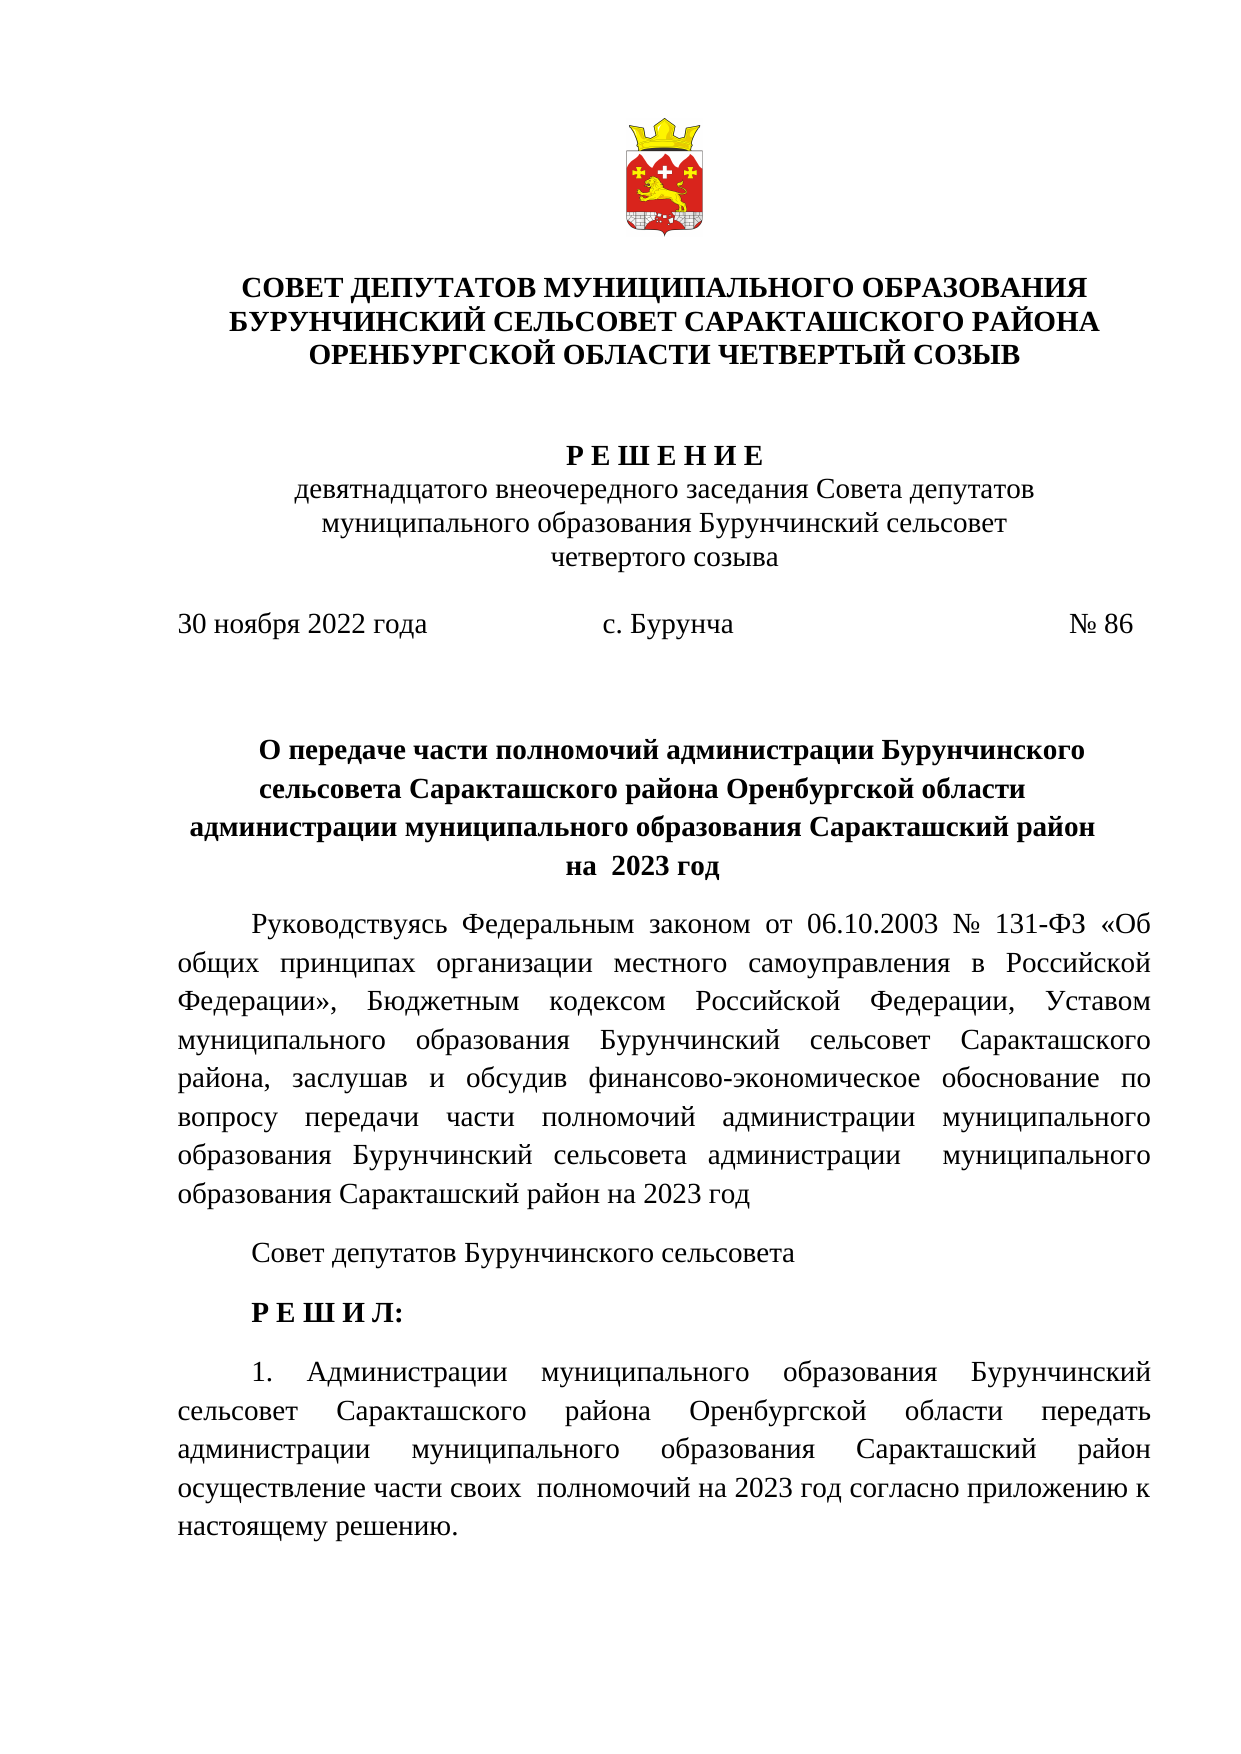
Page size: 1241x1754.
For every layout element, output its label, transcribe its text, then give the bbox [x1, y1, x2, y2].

text четвертого созыва [177, 539, 1152, 572]
table_header О передаче части полномочий администрации Бурунчинского сельсовета Саракташского района Оренбургской области администрации муниципального образования Саракташский район на 2023 год [177, 732, 1152, 906]
text Руководствуясь Федеральным законом от 06.10.2003 № 131-ФЗ «Об общих принципах организации местного самоуправления в Российской Федерации», Бюджетным кодексом Российской Федерации, Уставом муниципального образования Бурунчинский сельсовет Саракташского района, заслушав и обсудив финансово-экономическое обоснование по вопросу передачи части полномочий администрации муниципального образования Бурунчинский сельсовета администрации муниципального образования Саракташский район на 2023 год [177, 906, 1152, 1209]
text 30 ноября 2022 года с. Бурунча № 86 [177, 606, 1152, 639]
text СОВЕТ ДЕПУТАТОВ муниципального образования БУРУНЧИНСКИЙ сельсовет Саракташского района оренбургской области четвертый созыв [177, 270, 1152, 371]
text муниципального образования Бурунчинский сельсовет [177, 505, 1152, 539]
text Совет депутатов Бурунчинского сельсовета [177, 1235, 1152, 1269]
text Р Е Ш И Л: [177, 1295, 1152, 1328]
text девятнадцатого внеочередного заседания Совета депутатов [177, 472, 1152, 505]
text 1. Администрации муниципального образования Бурунчинский сельсовет Саракташского района Оренбургской области передать администрации муниципального образования Саракташский район осуществление части своих полномочий на 2023 год согласно приложению к настоящему решению. [177, 1354, 1152, 1542]
text Р Е Ш Е Н И Е [177, 438, 1152, 472]
picture [626, 118, 703, 237]
